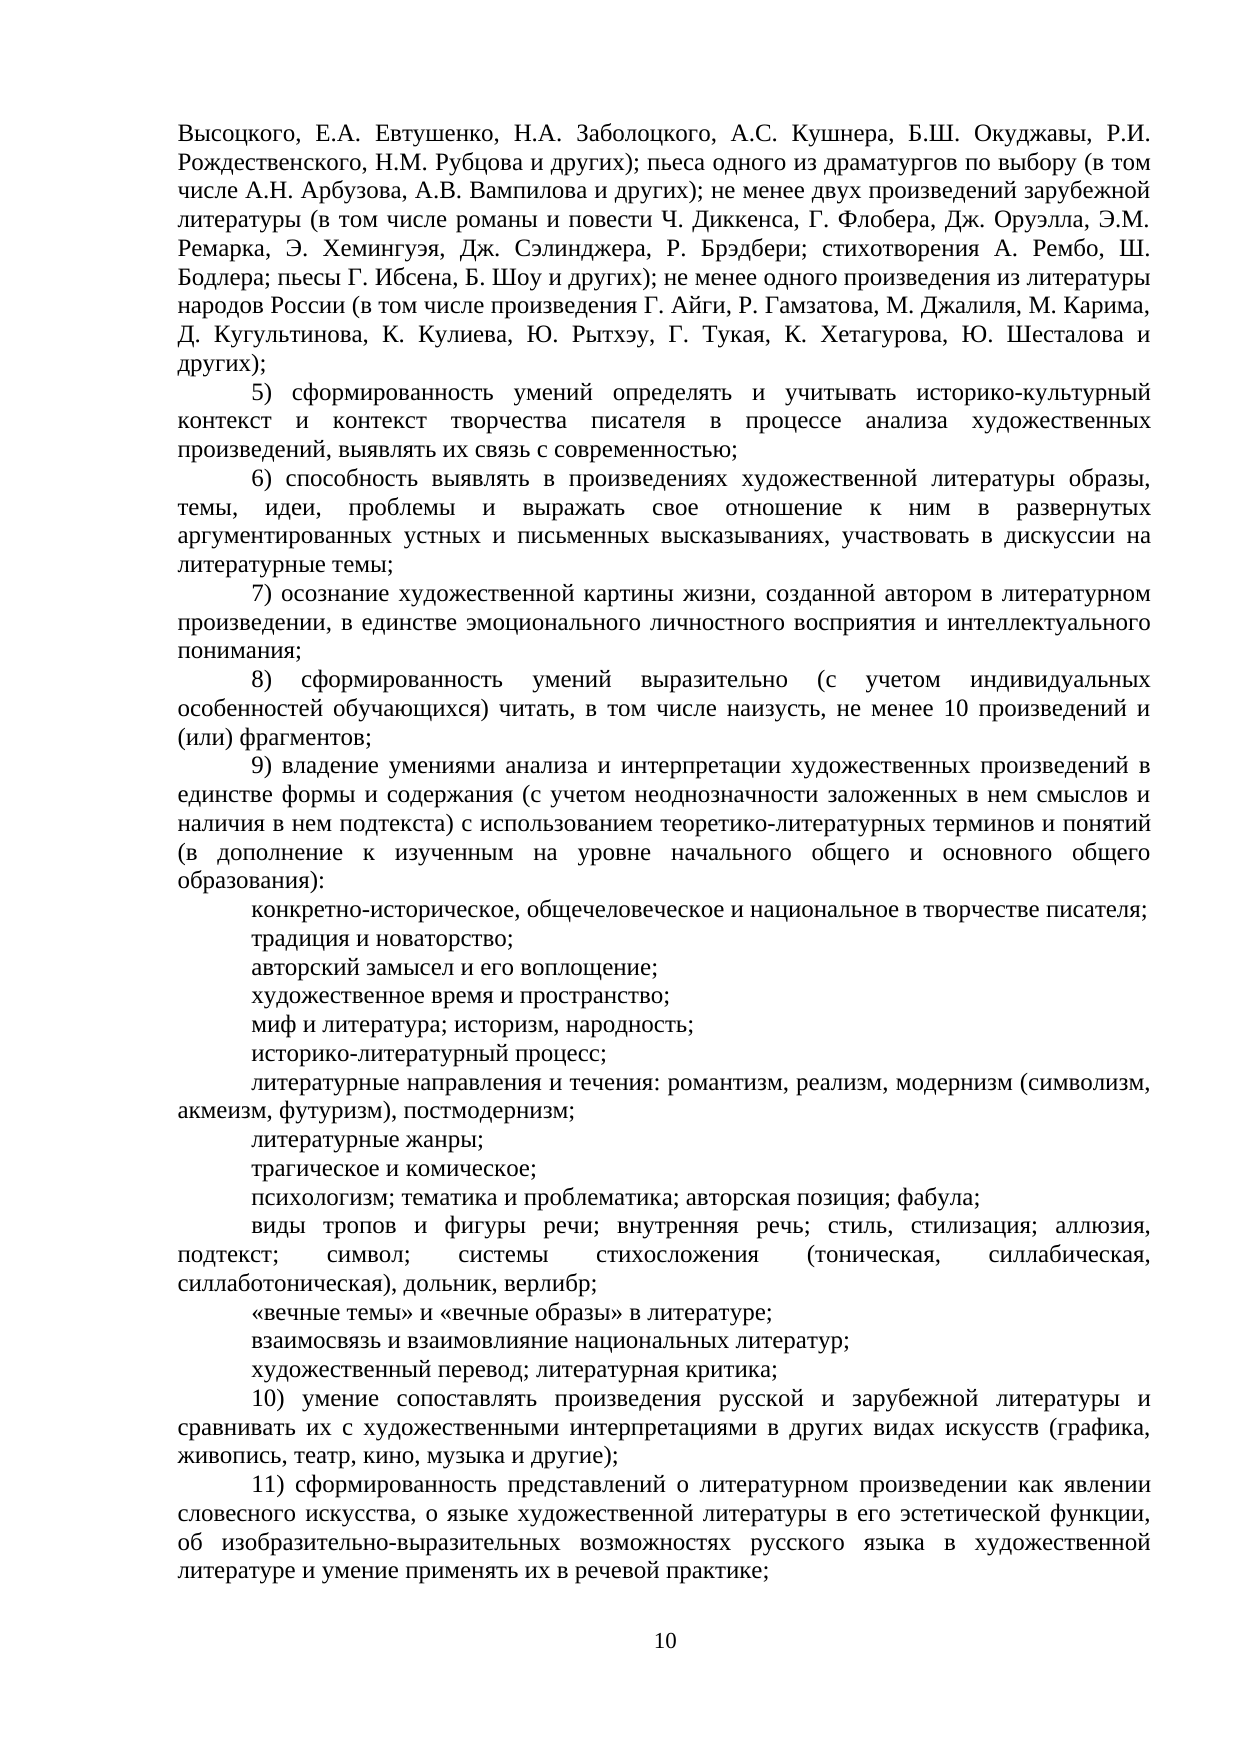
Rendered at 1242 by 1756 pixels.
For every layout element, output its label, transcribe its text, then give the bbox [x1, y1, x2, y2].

text традиция и новаторство; [177, 923, 1152, 952]
text авторский замысел и его воплощение; [177, 952, 1152, 981]
text художественное время и пространство; [177, 981, 1152, 1009]
text 6) способность выявлять в произведениях художественной литературы образы, темы, идеи, проблемы и выражать свое отношение к ним в развернутых аргументированных устных и письменных высказываниях, участвовать в дискуссии на литературные темы; [177, 463, 1152, 578]
text виды тропов и фигуры речи; внутренняя речь; стиль, стилизация; аллюзия, подтекст; символ; системы стихосложения (тоническая, силлабическая, силлаботоническая), дольник, верлибр; [177, 1211, 1152, 1297]
text литературные направления и течения: романтизм, реализм, модернизм (символизм, акмеизм, футуризм), постмодернизм; [177, 1067, 1152, 1124]
text историко-литературный процесс; [177, 1038, 1152, 1067]
text психологизм; тематика и проблематика; авторская позиция; фабула; [177, 1182, 1152, 1211]
text 8) сформированность умений выразительно (с учетом индивидуальных особенностей обучающихся) читать, в том числе наизусть, не менее 10 произведений и (или) фрагментов; [177, 664, 1152, 751]
text «вечные темы» и «вечные образы» в литературе; [177, 1297, 1152, 1326]
text 7) осознание художественной картины жизни, созданной автором в литературном произведении, в единстве эмоционального личностного восприятия и интеллектуального понимания; [177, 578, 1152, 664]
text 5) сформированность умений определять и учитывать историко-культурный контекст и контекст творчества писателя в процессе анализа художественных произведений, выявлять их связь с современностью; [177, 377, 1152, 463]
text художественный перевод; литературная критика; [177, 1354, 1152, 1383]
text миф и литература; историзм, народность; [177, 1009, 1152, 1038]
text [177, 118, 1152, 377]
text конкретно-историческое, общечеловеческое и национальное в творчестве писателя; [177, 894, 1152, 923]
text литературные жанры; [177, 1124, 1152, 1153]
text 10) умение сопоставлять произведения русской и зарубежной литературы и сравнивать их с художественными интерпретациями в других видах искусств (графика, живопись, театр, кино, музыка и другие); [177, 1383, 1152, 1469]
text трагическое и комическое; [177, 1153, 1152, 1182]
text 11) сформированность представлений о литературном произведении как явлении словесного искусства, о языке художественной литературы в его эстетической функции, об изобразительно-выразительных возможностях русского языка в художественной литературе и умение применять их в речевой практике; [177, 1469, 1152, 1584]
text взаимосвязь и взаимовлияние национальных литератур; [177, 1326, 1152, 1354]
text 9) владение умениями анализа и интерпретации художественных произведений в единстве формы и содержания (с учетом неоднозначности заложенных в нем смыслов и наличия в нем подтекста) с использованием теоретико-литературных терминов и понятий (в дополнение к изученным на уровне начального общего и основного общего образования): [177, 751, 1152, 894]
